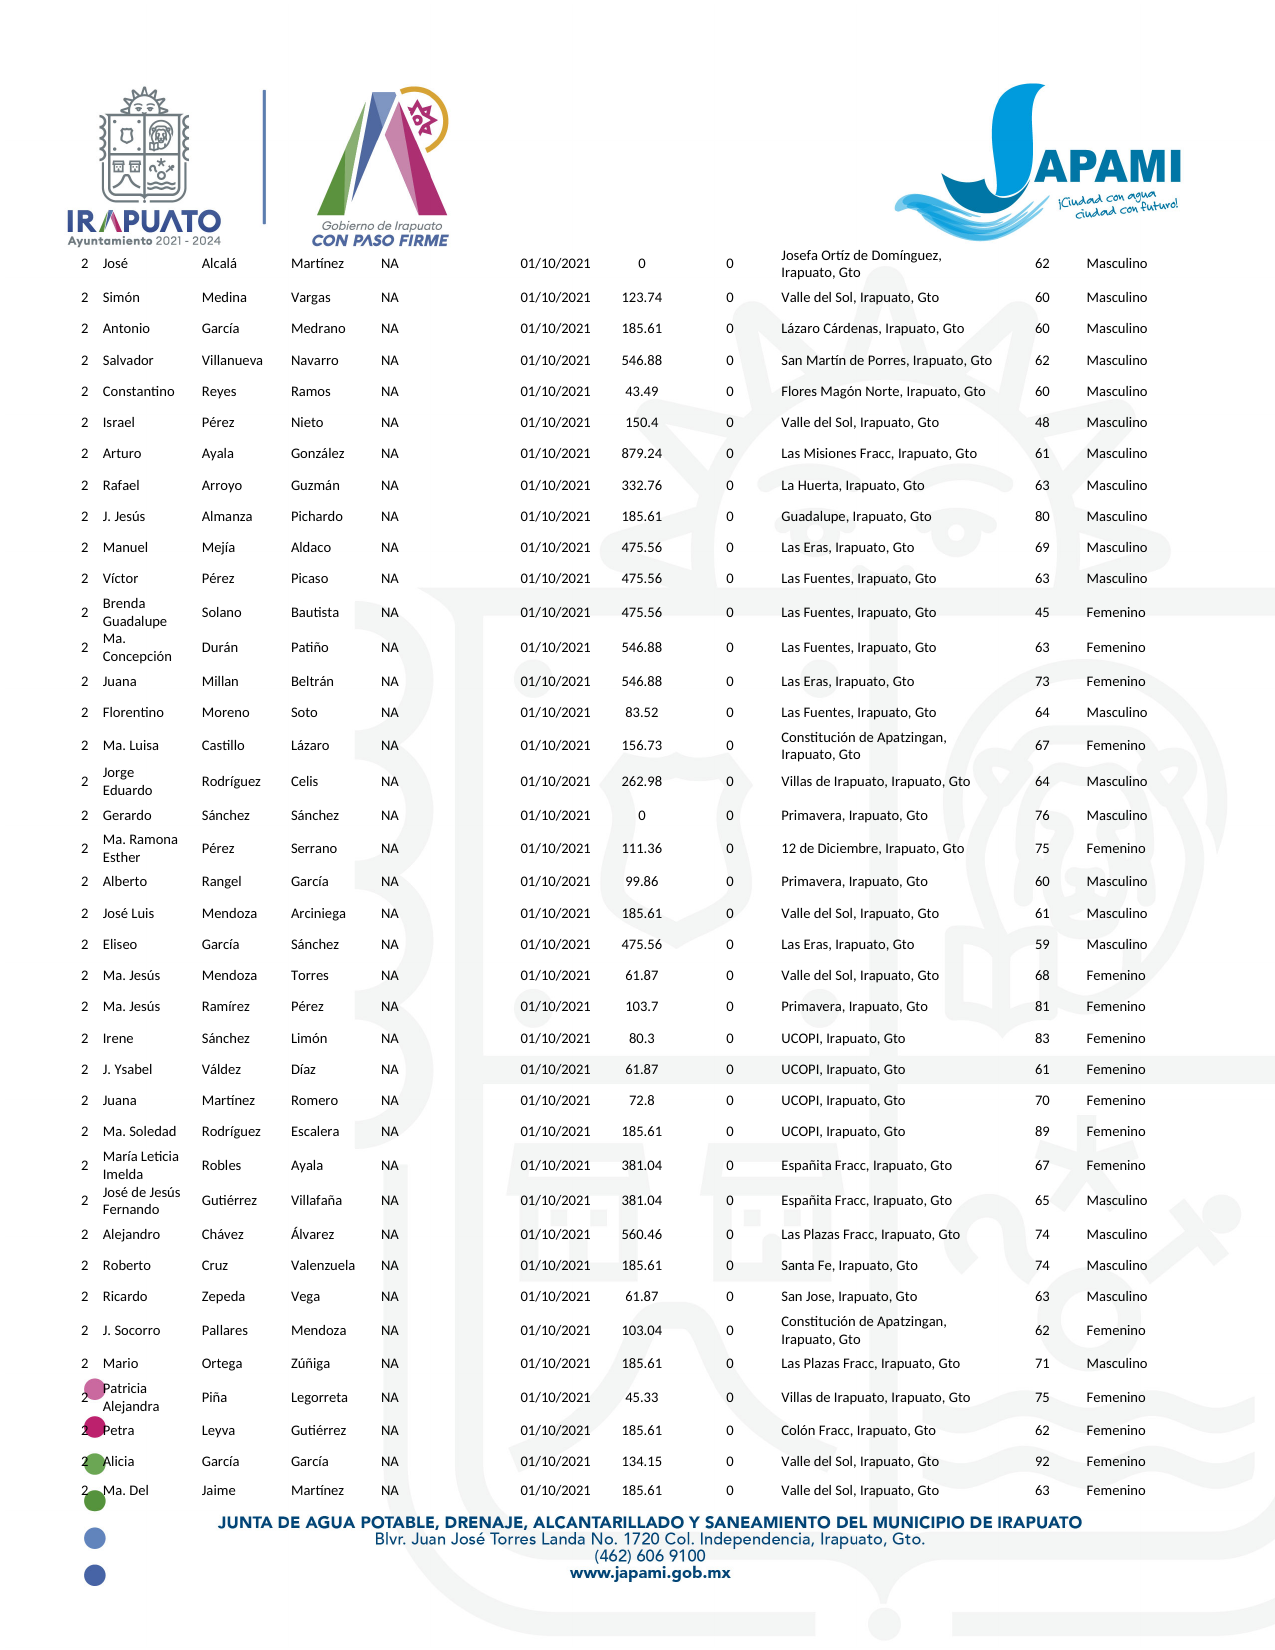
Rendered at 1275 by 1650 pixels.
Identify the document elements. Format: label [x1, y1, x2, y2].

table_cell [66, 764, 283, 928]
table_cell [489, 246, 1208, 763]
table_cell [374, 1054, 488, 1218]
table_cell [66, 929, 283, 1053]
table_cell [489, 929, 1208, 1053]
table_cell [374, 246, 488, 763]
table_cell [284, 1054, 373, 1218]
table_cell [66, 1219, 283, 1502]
picture [4, 4, 1275, 1648]
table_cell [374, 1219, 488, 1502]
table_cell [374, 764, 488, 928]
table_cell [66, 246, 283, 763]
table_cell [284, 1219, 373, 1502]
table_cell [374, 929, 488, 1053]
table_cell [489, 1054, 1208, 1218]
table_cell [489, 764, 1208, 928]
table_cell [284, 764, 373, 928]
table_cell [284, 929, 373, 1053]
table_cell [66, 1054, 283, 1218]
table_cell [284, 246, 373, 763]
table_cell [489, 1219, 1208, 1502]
